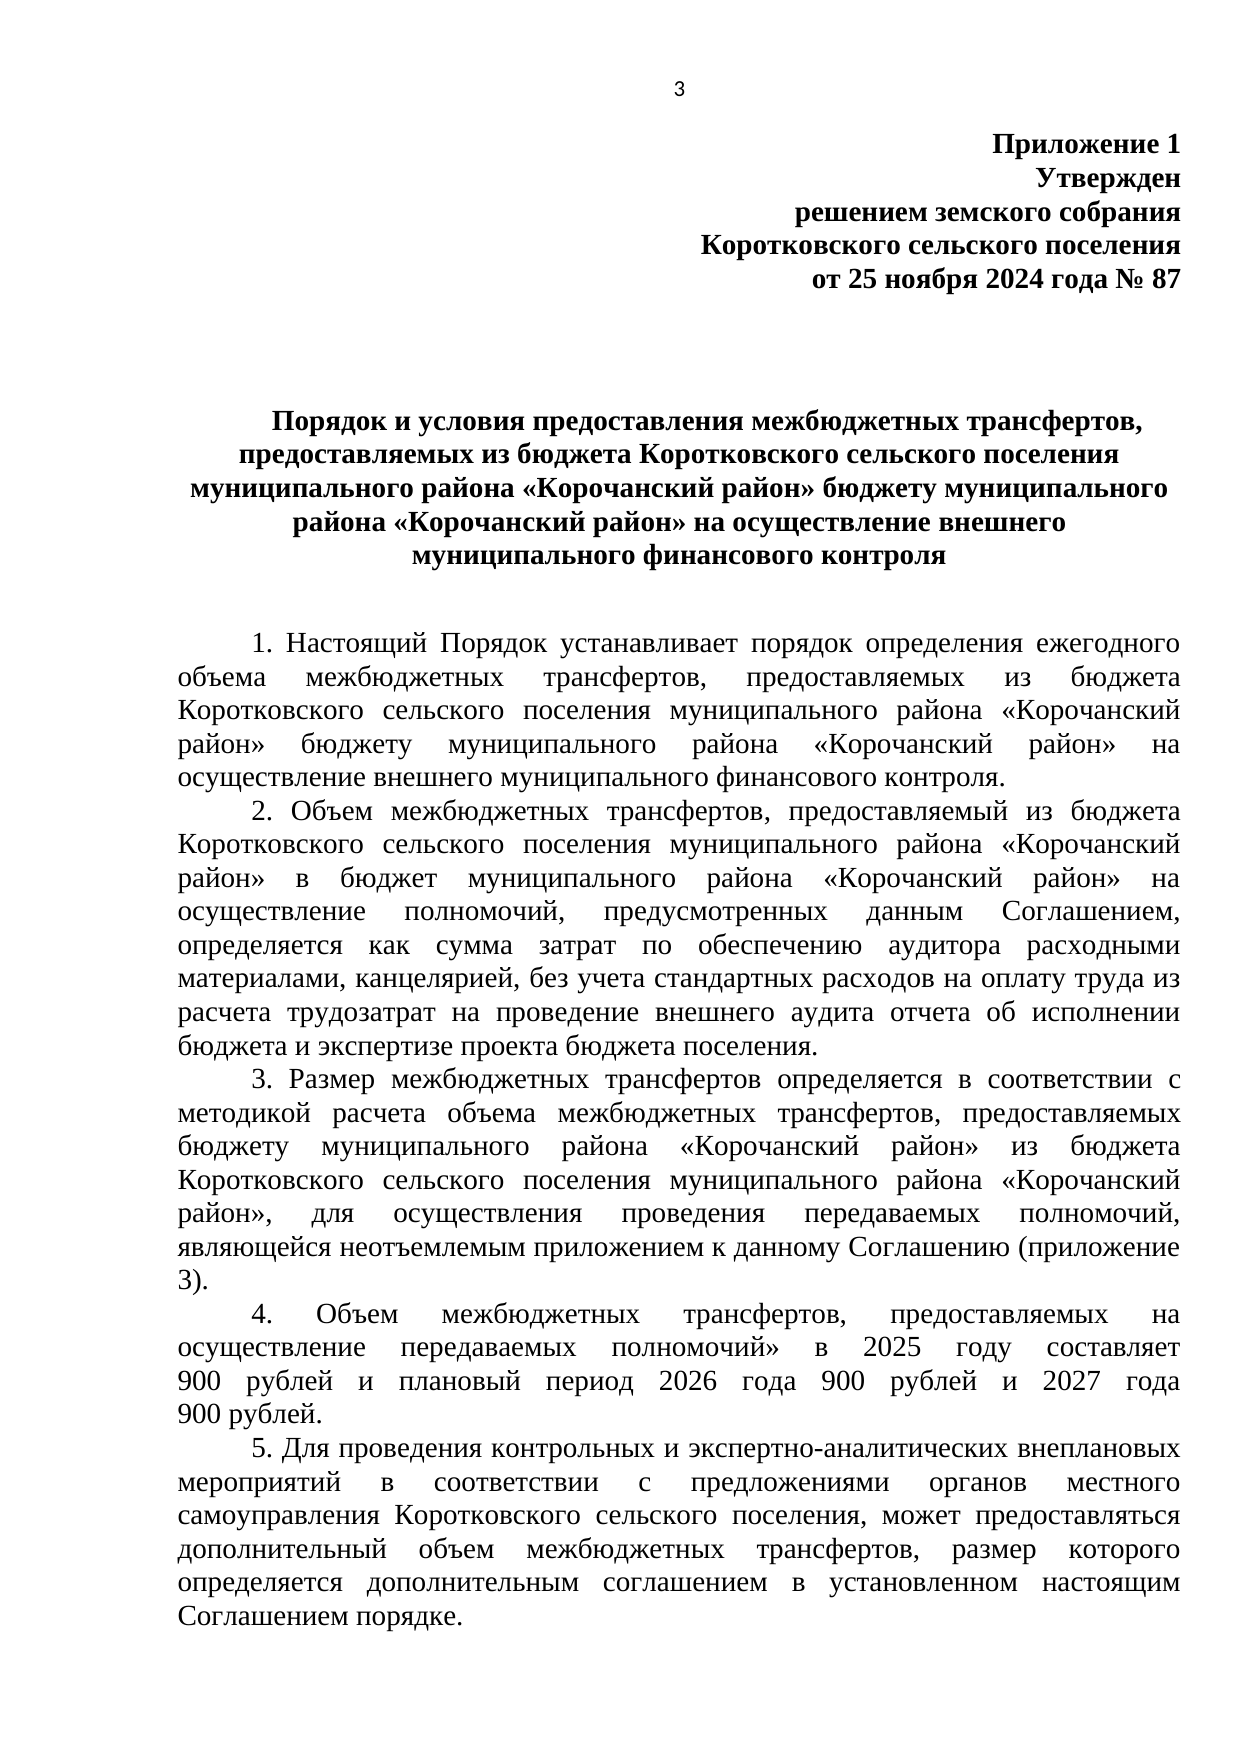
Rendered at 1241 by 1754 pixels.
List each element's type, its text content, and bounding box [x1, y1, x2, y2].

text Коротковского сельского поселения [177, 227, 1181, 261]
text 3. Размер межбюджетных трансфертов определяется в соответствии с методикой расчета объема межбюджетных трансфертов, предоставляемых бюджету муниципального района «Корочанский район» из бюджета Коротковского сельского поселения муниципального района «Корочанский район», для осуществления проведения передаваемых полномочий, являющейся неотъемлемым приложением к данному Соглашению (приложение 3). [177, 1061, 1181, 1296]
text решением земского собрания [177, 194, 1181, 227]
text от 25 ноября 2024 года № 87 [177, 261, 1181, 294]
text 2. Объем межбюджетных трансфертов, предоставляемый из бюджета Коротковского сельского поселения муниципального района «Корочанский район» в бюджет муниципального района «Корочанский район» на осуществление полномочий, предусмотренных данным Соглашением, определяется как сумма затрат по обеспечению аудитора расходными материалами, канцелярией, без учета стандартных расходов на оплату труда из расчета трудозатрат на проведение внешнего аудита отчета об исполнении бюджета и экспертизе проекта бюджета поселения. [177, 793, 1181, 1061]
text Приложение 1 [177, 127, 1181, 160]
text 4. Объем межбюджетных трансфертов, предоставляемых на осуществление передаваемых полномочий» в 2025 году составляет 900 рублей и плановый период 2026 года 900 рублей и 2027 года 900 рублей. [177, 1296, 1181, 1430]
text Порядок и условия предоставления межбюджетных трансфертов, предоставляемых из бюджета Коротковского сельского поселения муниципального района «Корочанский район» бюджету муниципального района «Корочанский район» на осуществление внешнего муниципального финансового контроля [177, 403, 1181, 571]
text 1. Настоящий Порядок устанавливает порядок определения ежегодного объема межбюджетных трансфертов, предоставляемых из бюджета Коротковского сельского поселения муниципального района «Корочанский район» бюджету муниципального района «Корочанский район» на осуществление внешнего муниципального финансового контроля. [177, 625, 1181, 793]
text Утвержден [177, 160, 1181, 194]
text 5. Для проведения контрольных и экспертно-аналитических внеплановых мероприятий в соответствии с предложениями органов местного самоуправления Коротковского сельского поселения, может предоставляться дополнительный объем межбюджетных трансфертов, размер которого определяется дополнительным соглашением в установленном настоящим Соглашением порядке. [177, 1430, 1181, 1631]
